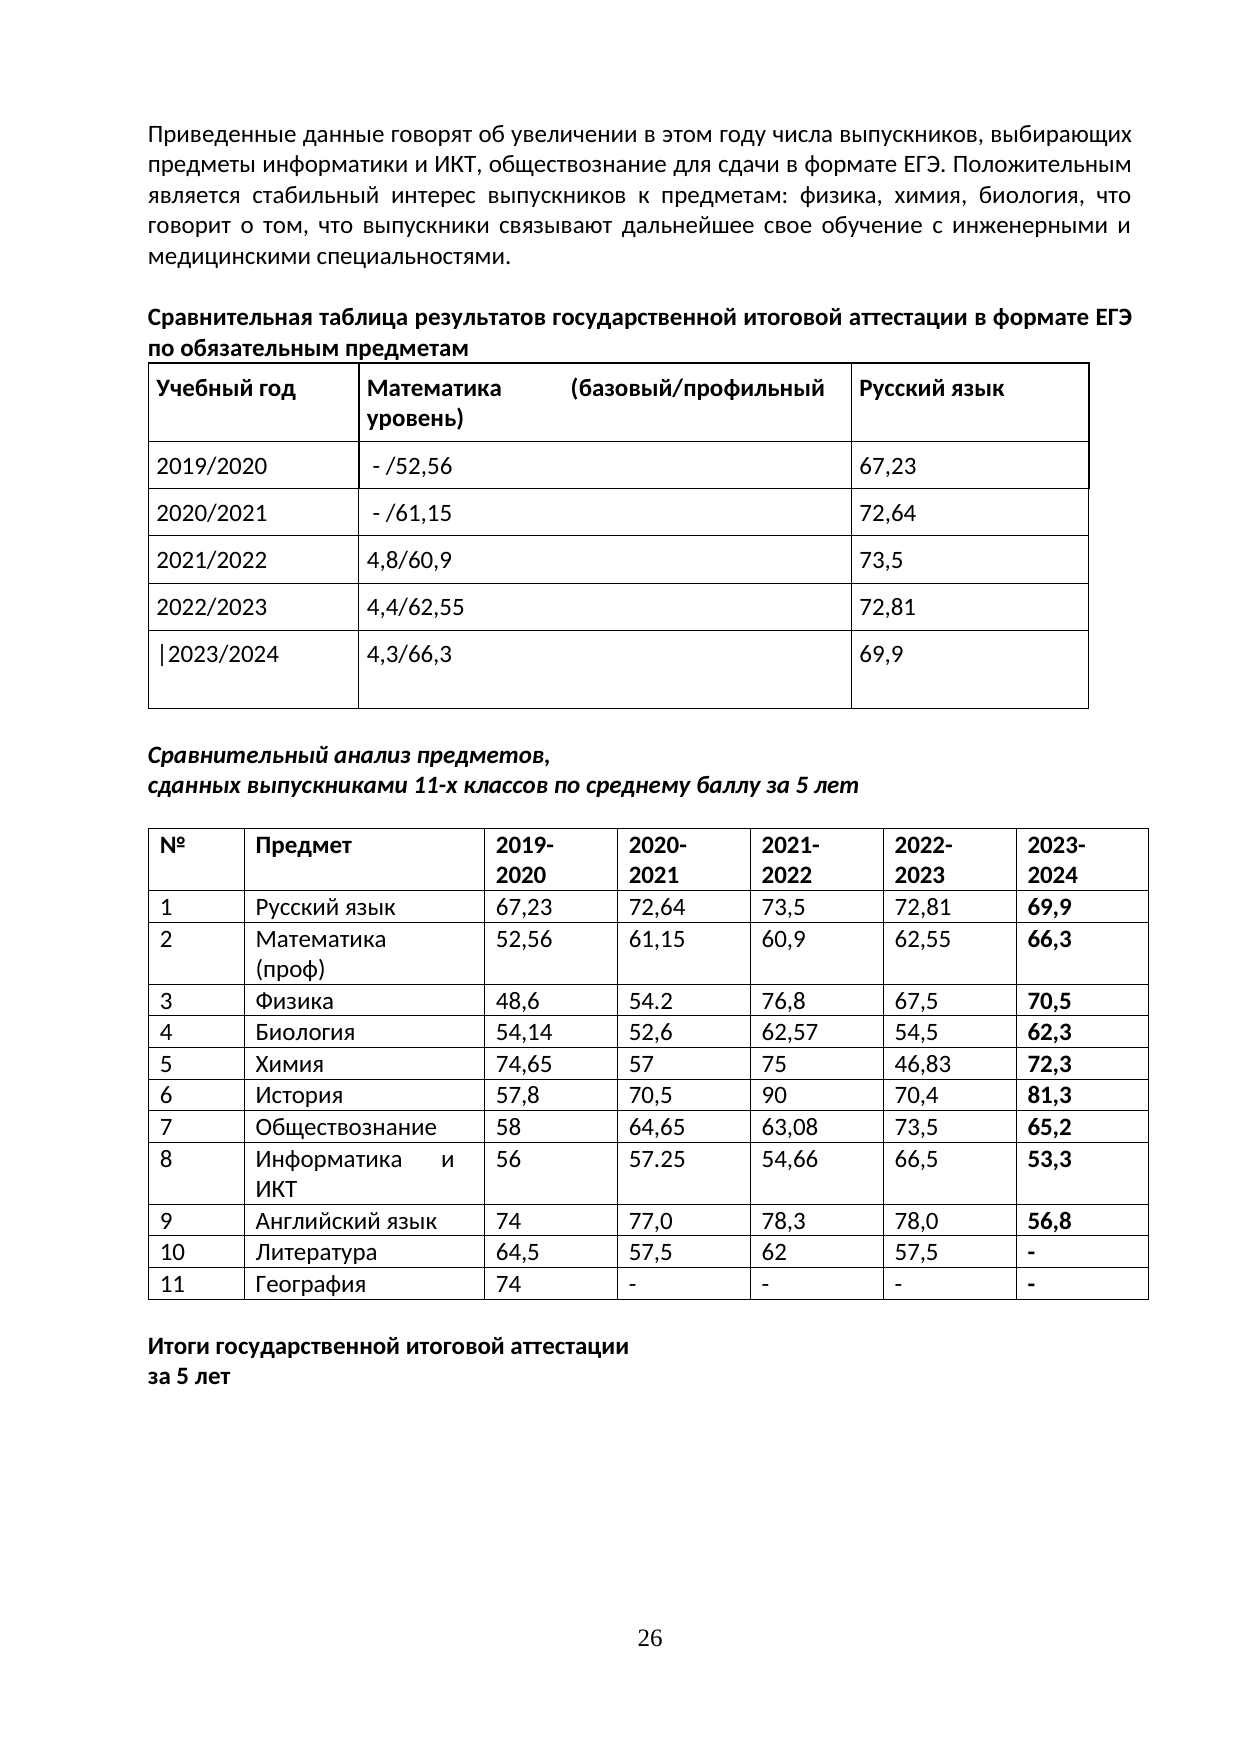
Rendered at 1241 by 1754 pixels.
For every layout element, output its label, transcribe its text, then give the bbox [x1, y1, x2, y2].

table_cell 6 [149, 1080, 244, 1110]
table_cell 90 [751, 1080, 883, 1110]
table_cell 54.2 [618, 985, 750, 1015]
table_cell Физика [245, 985, 484, 1015]
table_cell 77,0 [618, 1205, 750, 1235]
table_cell 53,3 [1017, 1143, 1148, 1204]
table_cell 9 [149, 1205, 244, 1235]
table_cell 57,5 [884, 1236, 1016, 1267]
table_cell 4 [149, 1016, 244, 1047]
table_cell 57,5 [618, 1236, 750, 1267]
table_cell - [884, 1268, 1016, 1298]
table_cell 61,15 [618, 923, 750, 984]
table_cell 74 [485, 1205, 617, 1235]
table_cell 1 [149, 891, 244, 922]
table_cell 70,5 [1017, 985, 1148, 1015]
table_cell Математика (проф) [245, 923, 484, 984]
table_cell 81,3 [1017, 1080, 1148, 1110]
table_cell Информатика и ИКТ [245, 1143, 484, 1204]
table_cell 66,5 [884, 1143, 1016, 1204]
table_cell 54,14 [485, 1016, 617, 1047]
table_cell 67,5 [884, 985, 1016, 1015]
table_cell 2021/2022 [149, 536, 358, 583]
table_cell 72,64 [618, 891, 750, 922]
table_cell 8 [149, 1143, 244, 1204]
table_cell - [751, 1268, 883, 1298]
table_cell 64,65 [618, 1111, 750, 1142]
table_cell Английский язык [245, 1205, 484, 1235]
table_cell 72,81 [884, 891, 1016, 922]
table_cell 72,81 [852, 584, 1088, 630]
table_cell - [1017, 1236, 1148, 1267]
table_cell 70,4 [884, 1080, 1016, 1110]
text Сравнительная таблица результатов государственной итоговой аттестации в формате ЕГЭ по обязательным предметам [148, 301, 1133, 362]
table_cell 74,65 [485, 1048, 617, 1078]
table_cell 7 [149, 1111, 244, 1142]
table_cell 66,3 [1017, 923, 1148, 984]
table_cell 48,6 [485, 985, 617, 1015]
table_cell 69,9 [1017, 891, 1148, 922]
table_cell Биология [245, 1016, 484, 1047]
table_cell - /61,15 [359, 489, 851, 535]
table_cell 72,3 [1017, 1048, 1148, 1078]
table_header 2019-2020 [485, 829, 617, 890]
table_cell 63,08 [751, 1111, 883, 1142]
table_cell 65,2 [1017, 1111, 1148, 1142]
table_header 2022-2023 [884, 829, 1016, 890]
table_cell Химия [245, 1048, 484, 1078]
table_cell 67,23 [485, 891, 617, 922]
table_cell 56 [485, 1143, 617, 1204]
table_cell 3 [149, 985, 244, 1015]
text Сравнительный анализ предметов, [148, 739, 1133, 769]
table_cell История [245, 1080, 484, 1110]
table_cell - [618, 1268, 750, 1298]
text Итоги государственной итоговой аттестации [148, 1330, 1133, 1361]
table_cell 56,8 [1017, 1205, 1148, 1235]
table_cell - [1017, 1268, 1148, 1298]
text сданных выпускниками 11-х классов по среднему баллу за 5 лет [148, 769, 1133, 800]
table_cell 73,5 [884, 1111, 1016, 1142]
table_header 2023-2024 [1017, 829, 1148, 890]
table_cell 62,57 [751, 1016, 883, 1047]
table_cell 10 [149, 1236, 244, 1267]
table_cell 72,64 [852, 489, 1088, 535]
table_cell 78,0 [884, 1205, 1016, 1235]
table_cell 2 [149, 923, 244, 984]
table_header 2021-2022 [751, 829, 883, 890]
table_cell 5 [149, 1048, 244, 1078]
table_cell 70,5 [618, 1080, 750, 1110]
table_cell 60,9 [751, 923, 883, 984]
table_cell География [245, 1268, 484, 1298]
table_cell 52,6 [618, 1016, 750, 1047]
table_cell - /52,56 [360, 442, 851, 488]
table_cell 57 [618, 1048, 750, 1078]
table_cell Обществознание [245, 1111, 484, 1142]
table_cell 4,8/60,9 [359, 536, 851, 583]
table_cell 54,5 [884, 1016, 1016, 1047]
table_cell 46,83 [884, 1048, 1016, 1078]
table_header Предмет [245, 829, 484, 890]
text за 5 лет [148, 1361, 1133, 1391]
table_header Учебный год [149, 364, 358, 441]
table_header № [149, 829, 244, 890]
table_header 2020-2021 [618, 829, 750, 890]
table_cell 4,4/62,55 [359, 584, 851, 630]
table_cell 54,66 [751, 1143, 883, 1204]
table_cell |2023/2024 [149, 631, 358, 707]
text Приведенные данные говорят об увеличении в этом году числа выпускников, выбирающих предметы информатики и ИКТ, обществознание для сдачи в формате ЕГЭ. Положительным является стабильный интерес выпускников к предметам: физика, химия, биология, что говорит о том, что выпускники связывают дальнейшее свое обучение с инженерными и медицинскими специальностями. [148, 118, 1133, 271]
table_cell 73,5 [751, 891, 883, 922]
table_cell 75 [751, 1048, 883, 1078]
table_cell 57.25 [618, 1143, 750, 1204]
table_cell 76,8 [751, 985, 883, 1015]
table_cell 2022/2023 [149, 584, 358, 630]
table_header Русский язык [852, 364, 1088, 441]
table_cell 58 [485, 1111, 617, 1142]
table_cell 73,5 [852, 536, 1088, 583]
table_cell 62 [751, 1236, 883, 1267]
table_cell 57,8 [485, 1080, 617, 1110]
table_cell Русский язык [245, 891, 484, 922]
table_cell 2019/2020 [149, 442, 358, 488]
table_cell 67,23 [852, 442, 1088, 488]
table_cell 52,56 [485, 923, 617, 984]
table_cell 62,3 [1017, 1016, 1148, 1047]
table_cell 74 [485, 1268, 617, 1298]
table_cell Литература [245, 1236, 484, 1267]
table_cell 69,9 [852, 631, 1088, 707]
table_cell 11 [149, 1268, 244, 1298]
table_header Математика (базовый/профильный уровень) [360, 364, 851, 441]
table_cell 78,3 [751, 1205, 883, 1235]
table_cell 62,55 [884, 923, 1016, 984]
table_cell 64,5 [485, 1236, 617, 1267]
table_cell 2020/2021 [149, 489, 358, 535]
table_cell 4,3/66,3 [359, 631, 851, 707]
